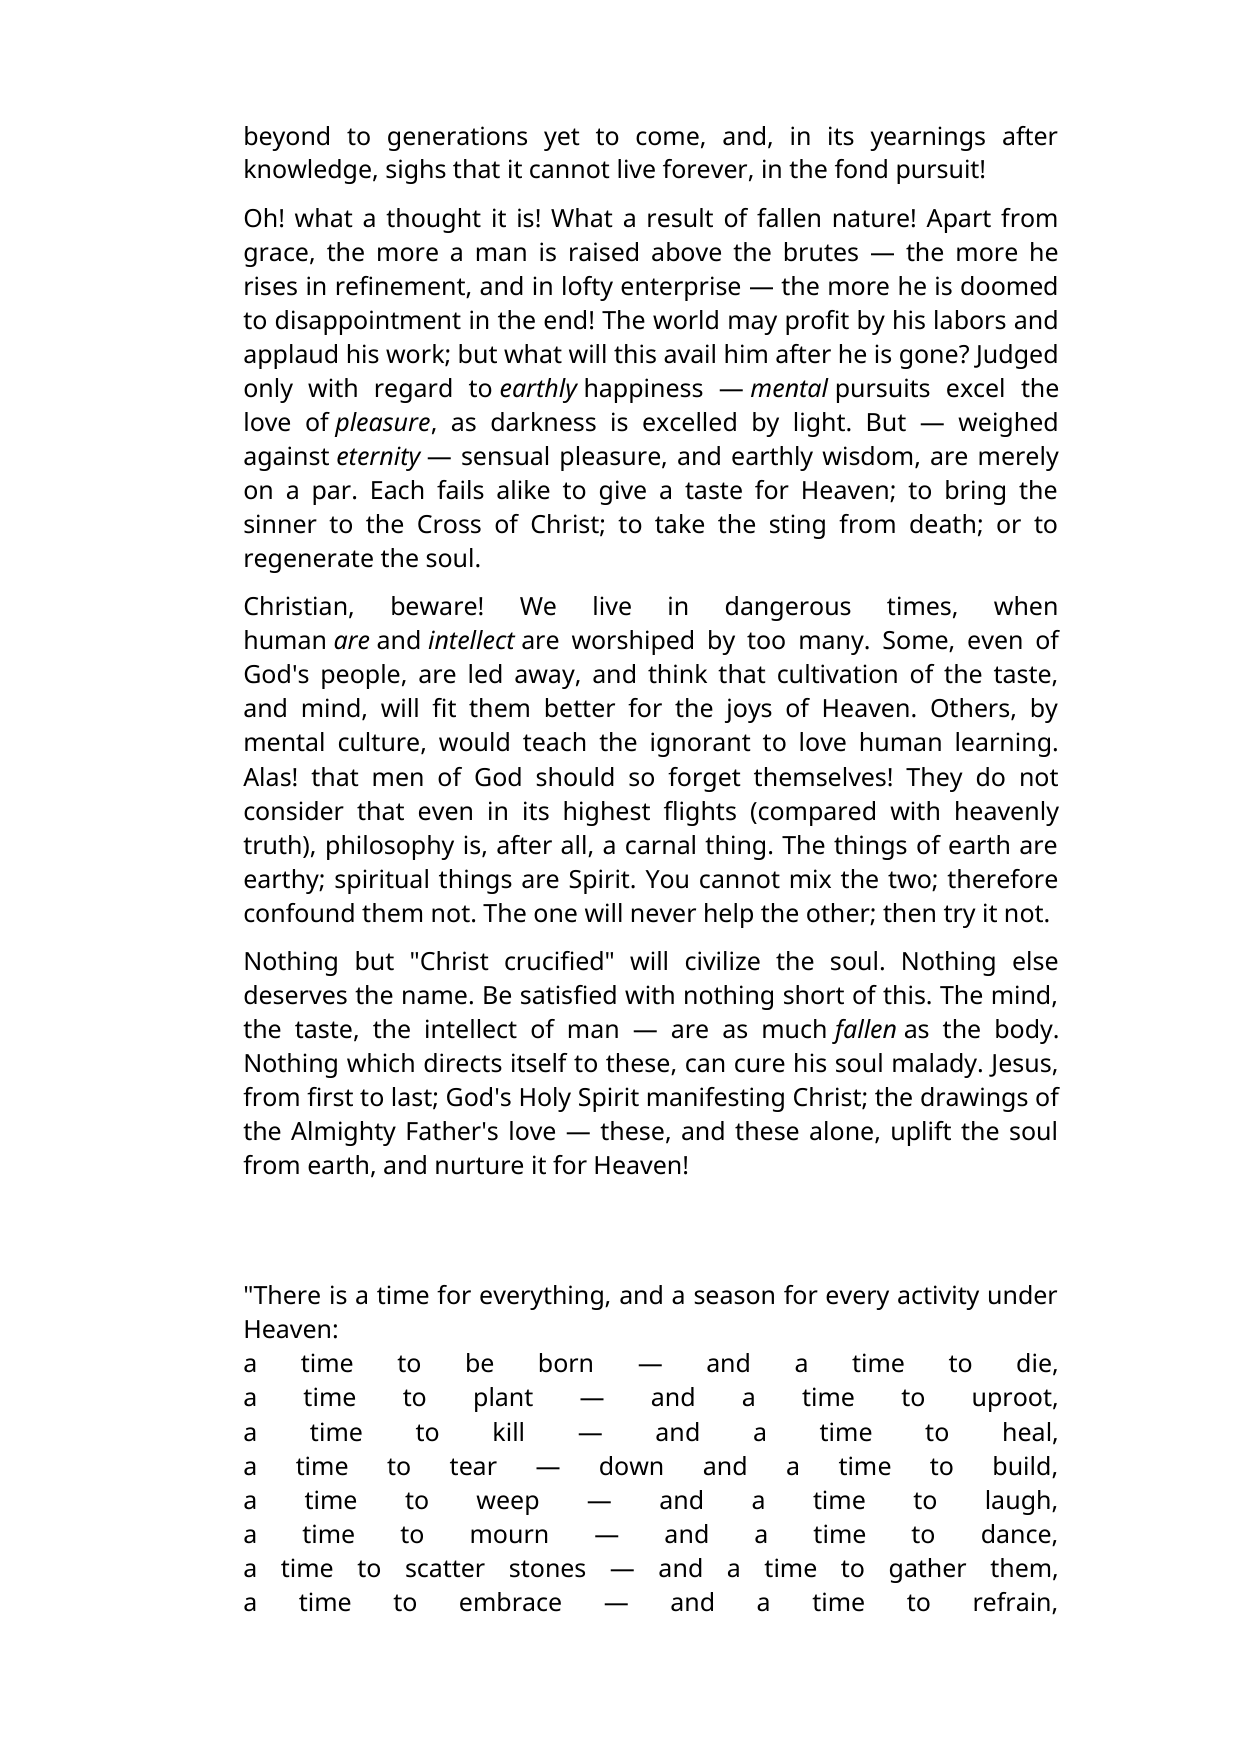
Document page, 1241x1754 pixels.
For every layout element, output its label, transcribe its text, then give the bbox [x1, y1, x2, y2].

text Nothing but "Christ crucified" will civilize the soul. Nothing else deserves the name. Be satisfied with nothing short of this. The mind, the taste, the intellect of man — are as much fallen as the body. Nothing which directs itself to these, can cure his soul malady. Jesus, from first to last; God's Holy Spirit manifesting Christ; the drawings of the Almighty Father's love — these, and these alone, uplift the soul from earth, and nurture it for Heaven! [243, 943, 1059, 1182]
text Christian, beware! We live in dangerous times, when human are and intellect are worshiped by too many. Some, even of God's people, are led away, and think that cultivation of the taste, and mind, will fit them better for the joys of Heaven. Others, by mental culture, would teach the ignorant to love human learning. Alas! that men of God should so forget themselves! They do not consider that even in its highest flights (compared with heavenly truth), philosophy is, after all, a carnal thing. The things of earth are earthy; spiritual things are Spirit. You cannot mix the two; therefore confound them not. The one will never help the other; then try it not. [243, 589, 1059, 929]
text Oh! what a thought it is! What a result of fallen nature! Apart from grace, the more a man is raised above the brutes — the more he rises in refinement, and in lofty enterprise — the more he is doomed to disappointment in the end! The world may profit by his labors and applaud his work; but what will this avail him after he is gone? Judged only with regard to earthly happiness — mental pursuits excel the love of pleasure, as darkness is excelled by light. But — weighed against eternity — sensual pleasure, and earthly wisdom, are merely on a par. Each fails alike to give a taste for Heaven; to bring the sinner to the Cross of Christ; to take the sting from death; or to regenerate the soul. [243, 200, 1059, 575]
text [243, 1278, 1059, 1618]
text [243, 118, 1059, 186]
